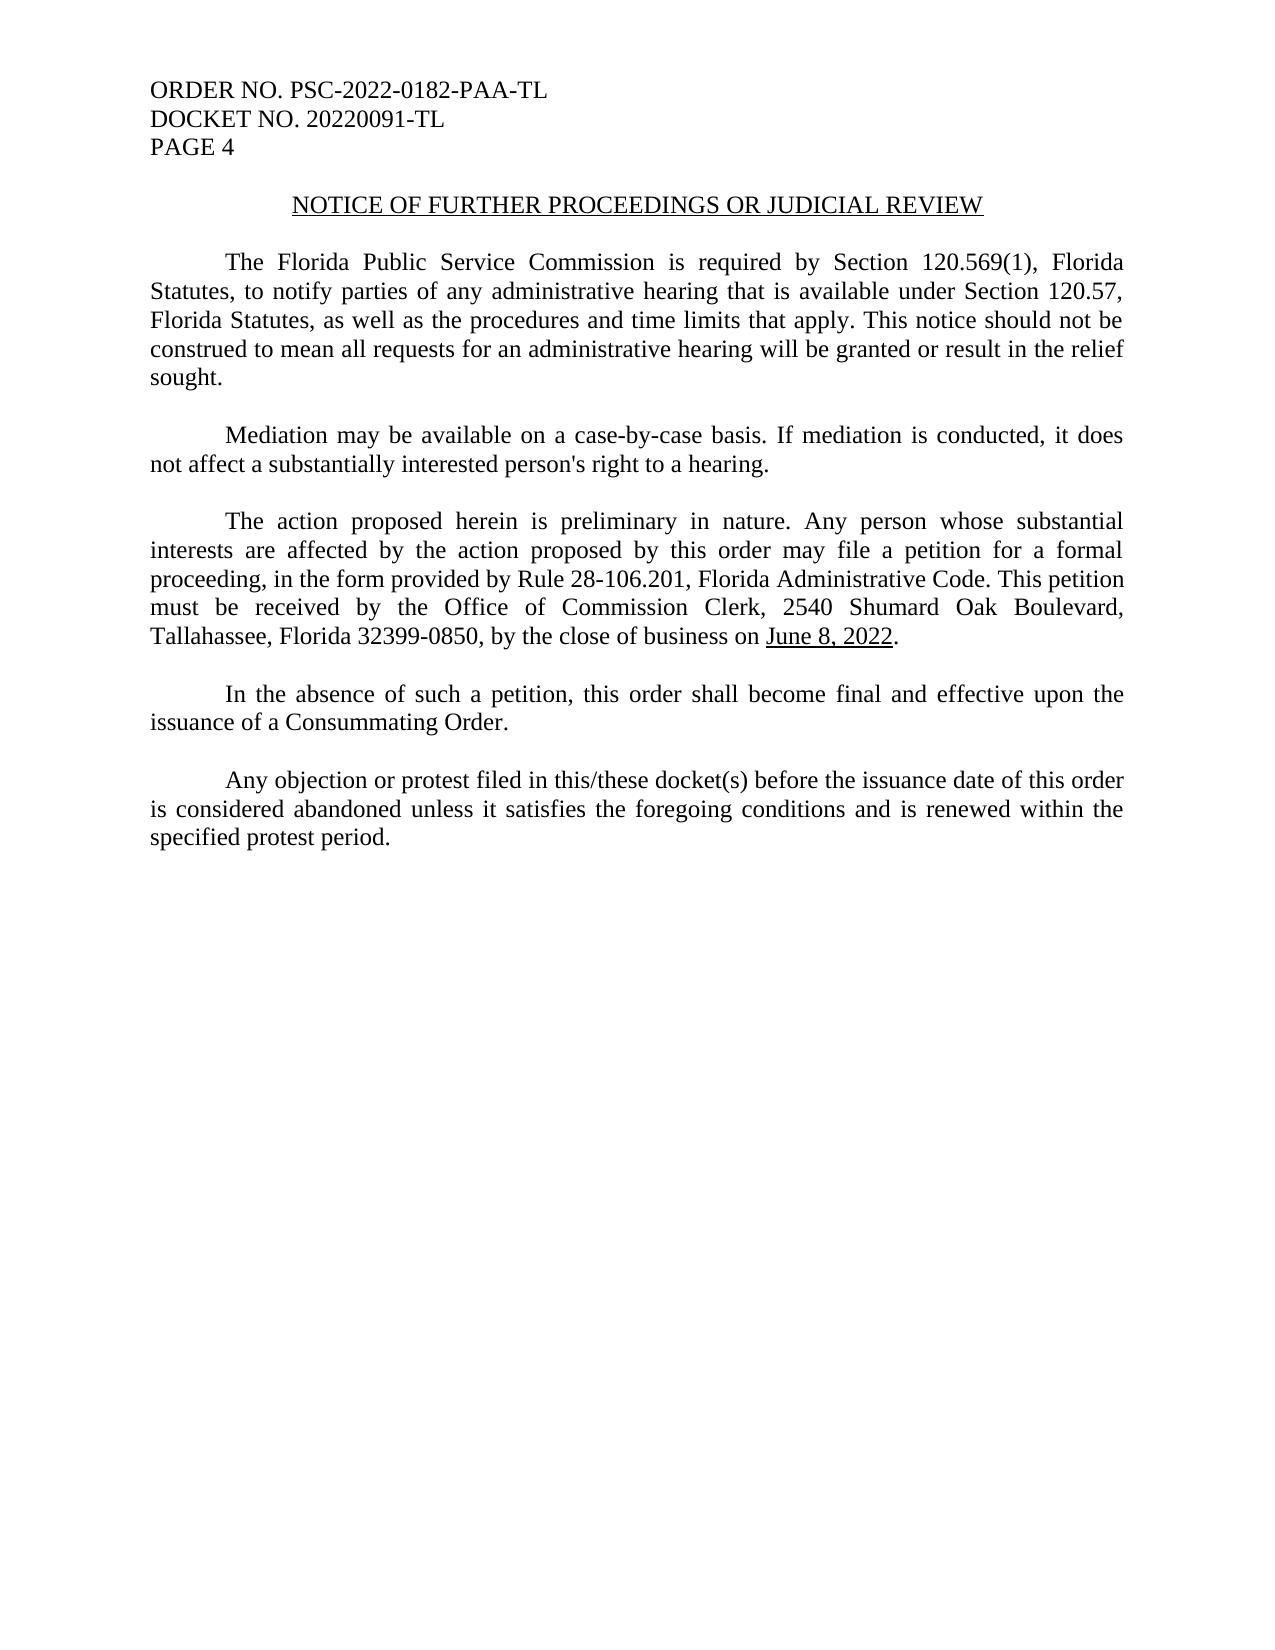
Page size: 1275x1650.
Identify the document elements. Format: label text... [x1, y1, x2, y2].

text Mediation may be available on a case-by-case basis. If mediation is conducted, it does not affect a substantially interested person's right to a hearing. [150, 420, 1125, 477]
text Any objection or protest filed in this/these docket(s) before the issuance date of this order is considered abandoned unless it satisfies the foregoing conditions and is renewed within the specified protest period. [150, 765, 1125, 851]
text NOTICE OF FURTHER PROCEEDINGS OR JUDICIAL REVIEW [150, 190, 1125, 219]
text In the absence of such a petition, this order shall become final and effective upon the issuance of a Consummating Order. [150, 679, 1125, 736]
text The Florida Public Service Commission is required by Section 120.569(1), Florida Statutes, to notify parties of any administrative hearing that is available under Section 120.57, Florida Statutes, as well as the procedures and time limits that apply. This notice should not be construed to mean all requests for an administrative hearing will be granted or result in the relief sought. [150, 247, 1125, 391]
text The action proposed herein is preliminary in nature. Any person whose substantial interests are affected by the action proposed by this order may file a petition for a formal proceeding, in the form provided by Rule 28-106.201, Florida Administrative Code. This petition must be received by the Office of Commission Clerk, 2540 Shumard Oak Boulevard, Tallahassee, Florida 32399-0850, by the close of business on June 8, 2022. [150, 506, 1125, 650]
